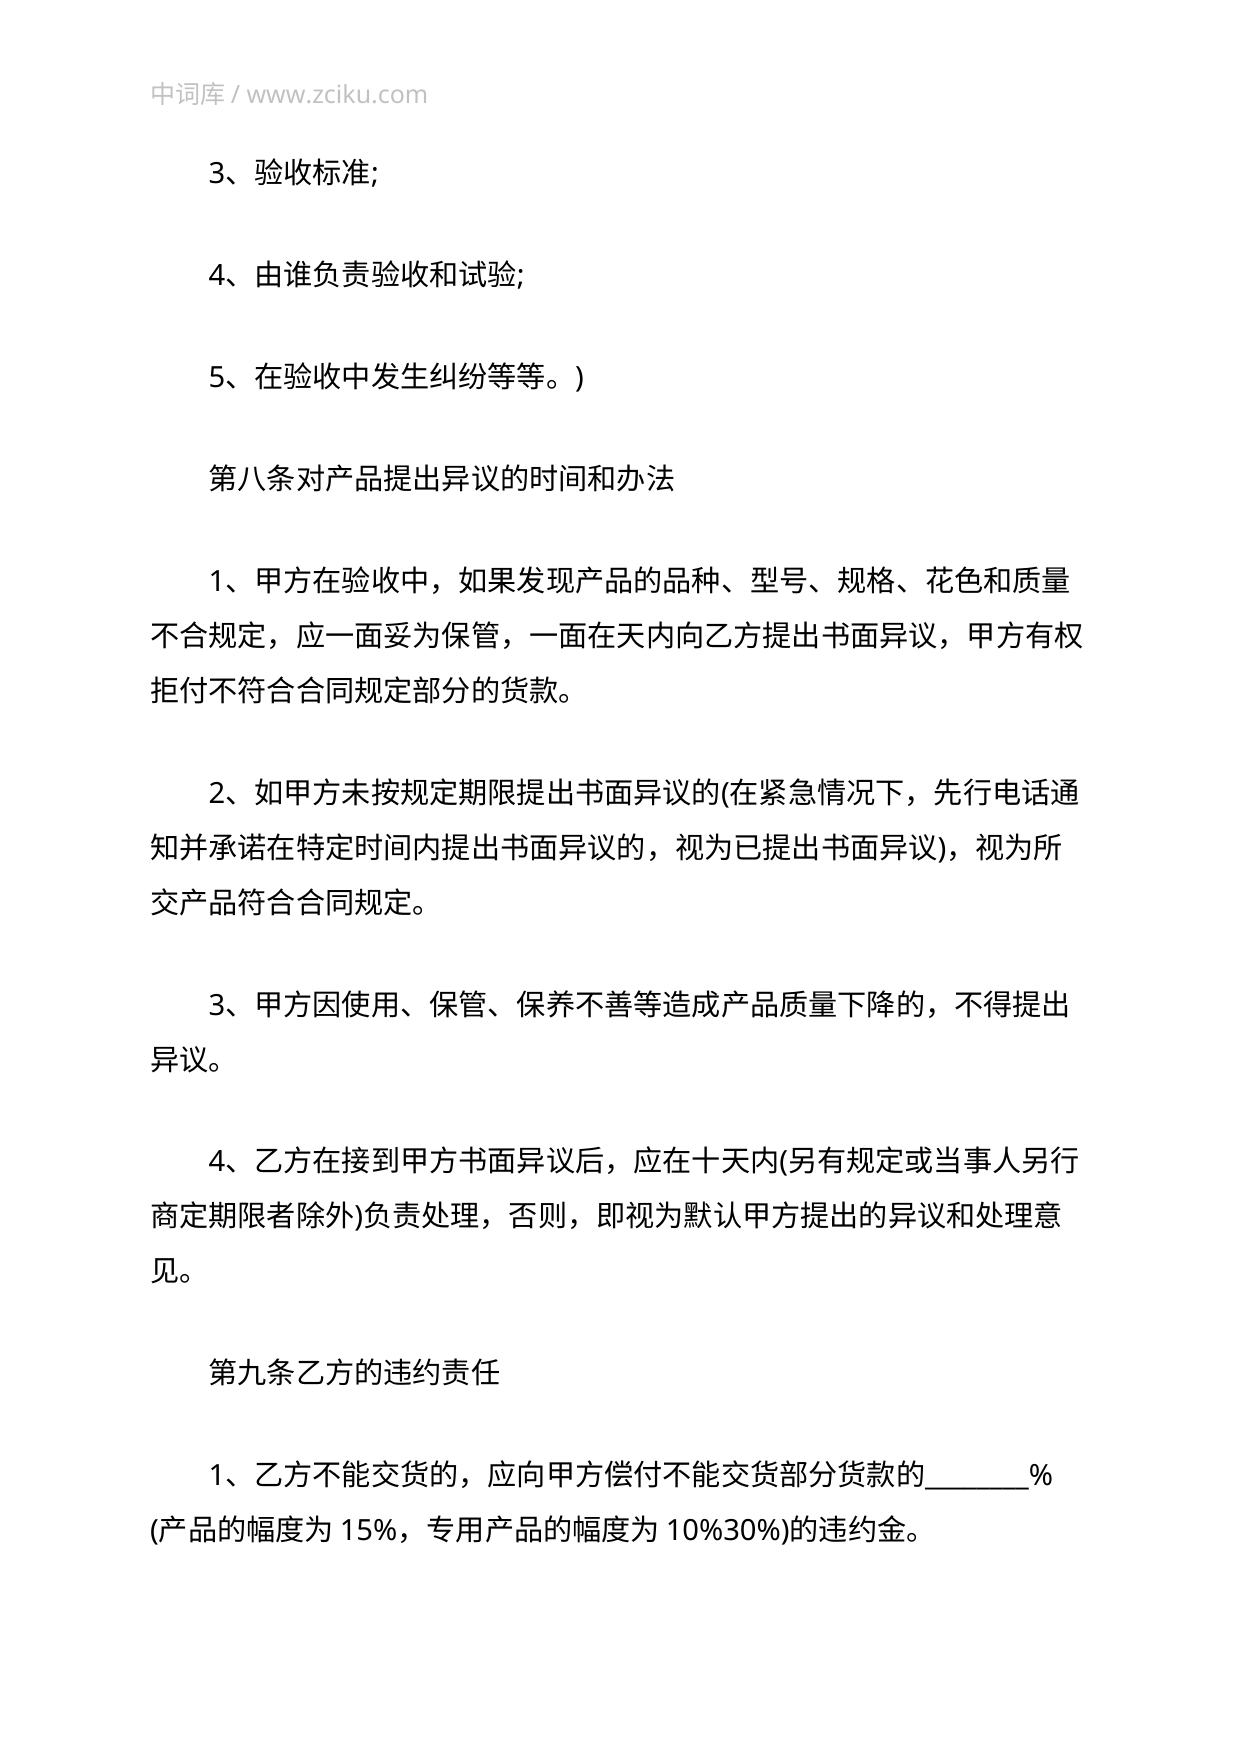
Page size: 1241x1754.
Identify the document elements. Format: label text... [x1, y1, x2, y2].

text 2、如甲方未按规定期限提出书面异议的(在紧急情况下，先行电话通知并承诺在特定时间内提出书面异议的，视为已提出书面异议)，视为所交产品符合合同规定。 [150, 769, 1090, 922]
text 5、在验收中发生纠纷等等。) [150, 354, 1090, 396]
text 第九条乙方的违约责任 [150, 1350, 1090, 1392]
text 4、由谁负责验收和试验; [150, 252, 1090, 294]
text 1、乙方不能交货的，应向甲方偿付不能交货部分货款的________%(产品的幅度为15%，专用产品的幅度为10%30%)的违约金。 [150, 1451, 1090, 1549]
text 第八条对产品提出异议的时间和办法 [150, 456, 1090, 498]
text 1、甲方在验收中，如果发现产品的品种、型号、规格、花色和质量不合规定，应一面妥为保管，一面在天内向乙方提出书面异议，甲方有权拒付不符合合同规定部分的货款。 [150, 558, 1090, 710]
text 3、甲方因使用、保管、保养不善等造成产品质量下降的，不得提出异议。 [150, 981, 1090, 1078]
text 3、验收标准; [150, 150, 1090, 192]
text 4、乙方在接到甲方书面异议后，应在十天内(另有规定或当事人另行商定期限者除外)负责处理，否则，即视为默认甲方提出的异议和处理意见。 [150, 1138, 1090, 1290]
